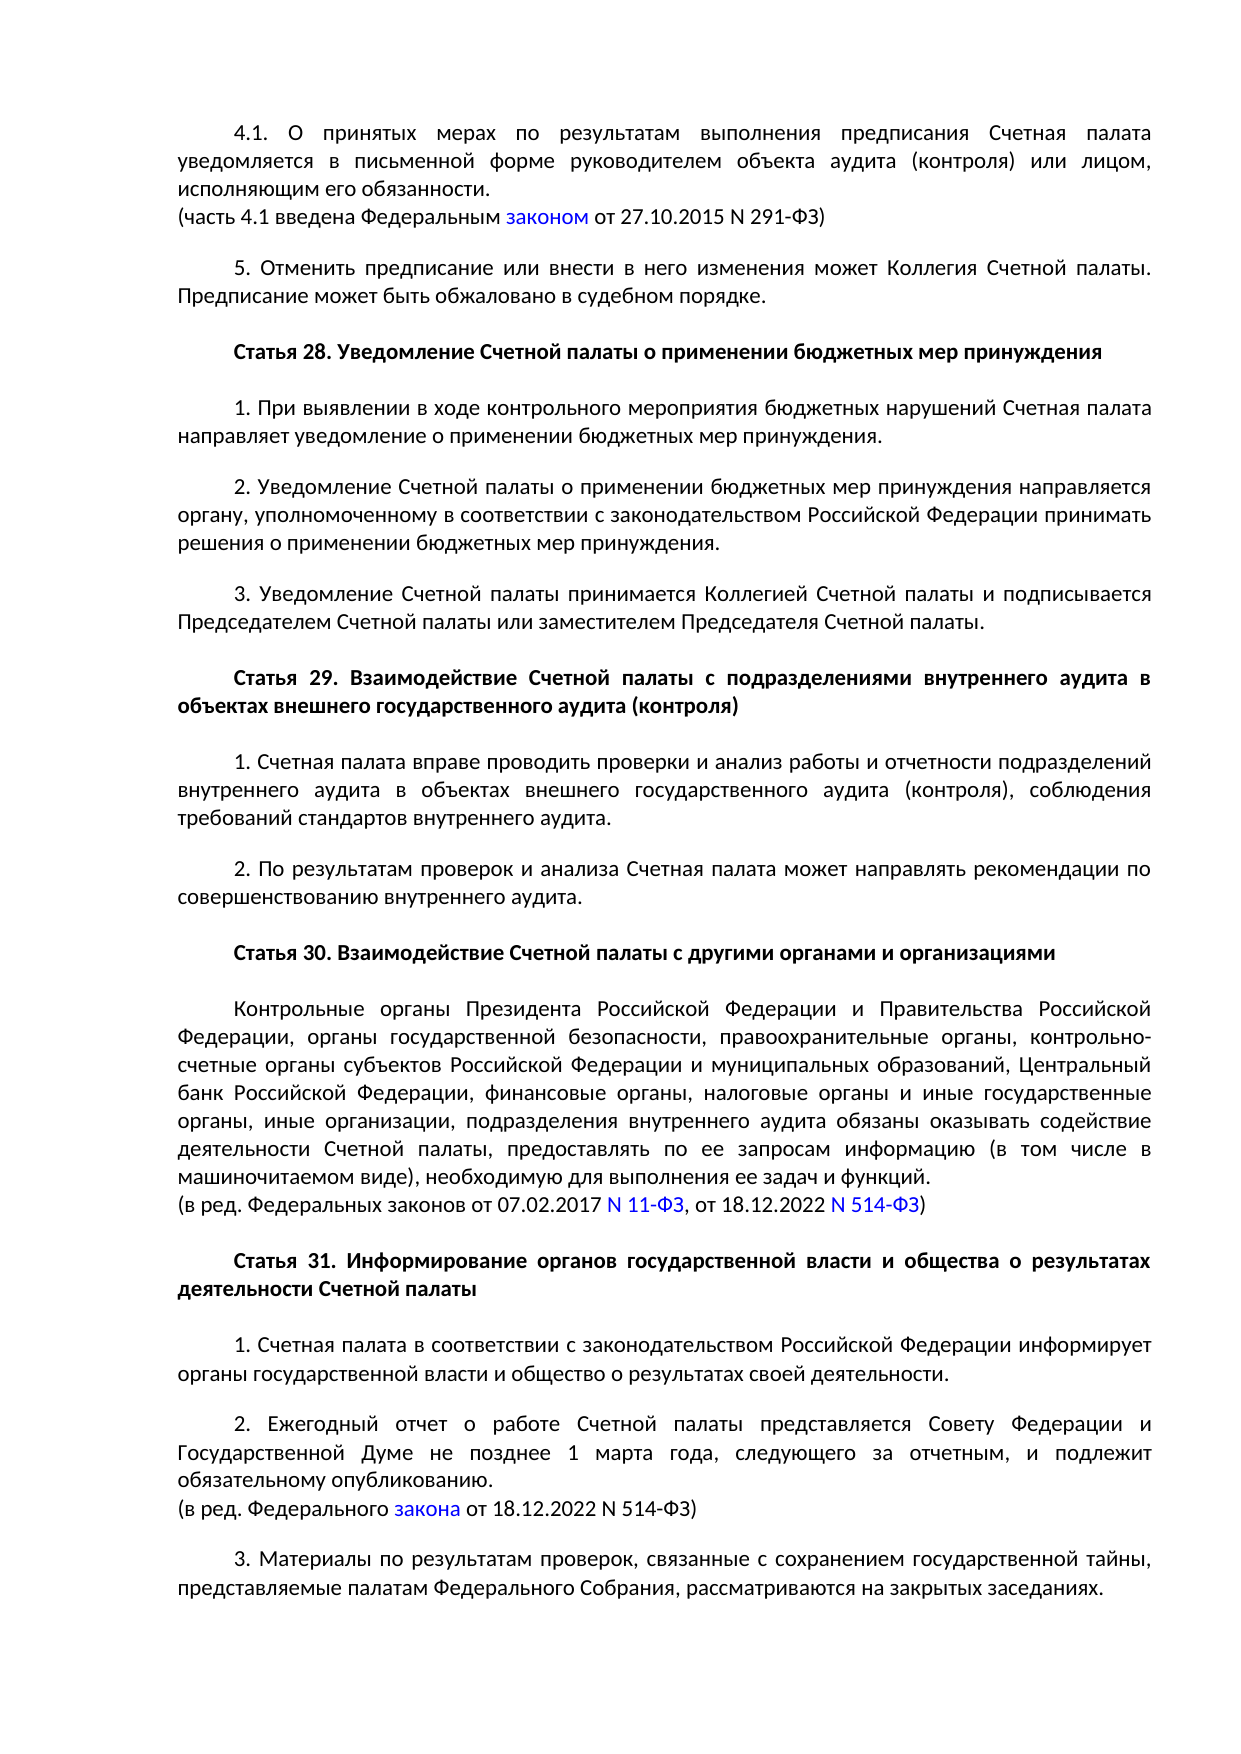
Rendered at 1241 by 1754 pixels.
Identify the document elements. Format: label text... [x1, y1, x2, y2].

title Статья 30. Взаимодействие Счетной палаты с другими органами и организациями [177, 938, 1152, 966]
text (в ред. Федеральных законов от 07.02.2017 N 11-ФЗ, от 18.12.2022 N 514-ФЗ) [177, 1191, 1152, 1218]
text 3. Уведомление Счетной палаты принимается Коллегией Счетной палаты и подписывается Председателем Счетной палаты или заместителем Председателя Счетной палаты. [177, 579, 1152, 635]
title Статья 29. Взаимодействие Счетной палаты с подразделениями внутреннего аудита в объектах внешнего государственного аудита (контроля) [177, 663, 1152, 719]
text 1. Счетная палата вправе проводить проверки и анализ работы и отчетности подразделений внутреннего аудита в объектах внешнего государственного аудита (контроля), соблюдения требований стандартов внутреннего аудита. [177, 747, 1152, 831]
title Статья 31. Информирование органов государственной власти и общества о результатах деятельности Счетной палаты [177, 1247, 1152, 1303]
text (в ред. Федерального закона от 18.12.2022 N 514-ФЗ) [177, 1494, 1152, 1522]
title Статья 28. Уведомление Счетной палаты о применении бюджетных мер принуждения [177, 337, 1152, 365]
text 3. Материалы по результатам проверок, связанные с сохранением государственной тайны, представляемые палатам Федерального Собрания, рассматриваются на закрытых заседаниях. [177, 1544, 1152, 1601]
text 5. Отменить предписание или внести в него изменения может Коллегия Счетной палаты. Предписание может быть обжаловано в судебном порядке. [177, 253, 1152, 309]
text 2. По результатам проверок и анализа Счетная палата может направлять рекомендации по совершенствованию внутреннего аудита. [177, 854, 1152, 910]
text 2. Ежегодный отчет о работе Счетной палаты представляется Совету Федерации и Государственной Думе не позднее 1 марта года, следующего за отчетным, и подлежит обязательному опубликованию. [177, 1409, 1152, 1494]
text Контрольные органы Президента Российской Федерации и Правительства Российской Федерации, органы государственной безопасности, правоохранительные органы, контрольно-счетные органы субъектов Российской Федерации и муниципальных образований, Центральный банк Российской Федерации, финансовые органы, налоговые органы и иные государственные органы, иные организации, подразделения внутреннего аудита обязаны оказывать содействие деятельности Счетной палаты, предоставлять по ее запросам информацию (в том числе в машиночитаемом виде), необходимую для выполнения ее задач и функций. [177, 994, 1152, 1191]
text 2. Уведомление Счетной палаты о применении бюджетных мер принуждения направляется органу, уполномоченному в соответствии с законодательством Российской Федерации принимать решения о применении бюджетных мер принуждения. [177, 472, 1152, 556]
text (часть 4.1 введена Федеральным законом от 27.10.2015 N 291-ФЗ) [177, 202, 1152, 230]
text 1. При выявлении в ходе контрольного мероприятия бюджетных нарушений Счетная палата направляет уведомление о применении бюджетных мер принуждения. [177, 393, 1152, 449]
text 1. Счетная палата в соответствии с законодательством Российской Федерации информирует органы государственной власти и общество о результатах своей деятельности. [177, 1331, 1152, 1387]
text 4.1. О принятых мерах по результатам выполнения предписания Счетная палата уведомляется в письменной форме руководителем объекта аудита (контроля) или лицом, исполняющим его обязанности. [177, 118, 1152, 202]
